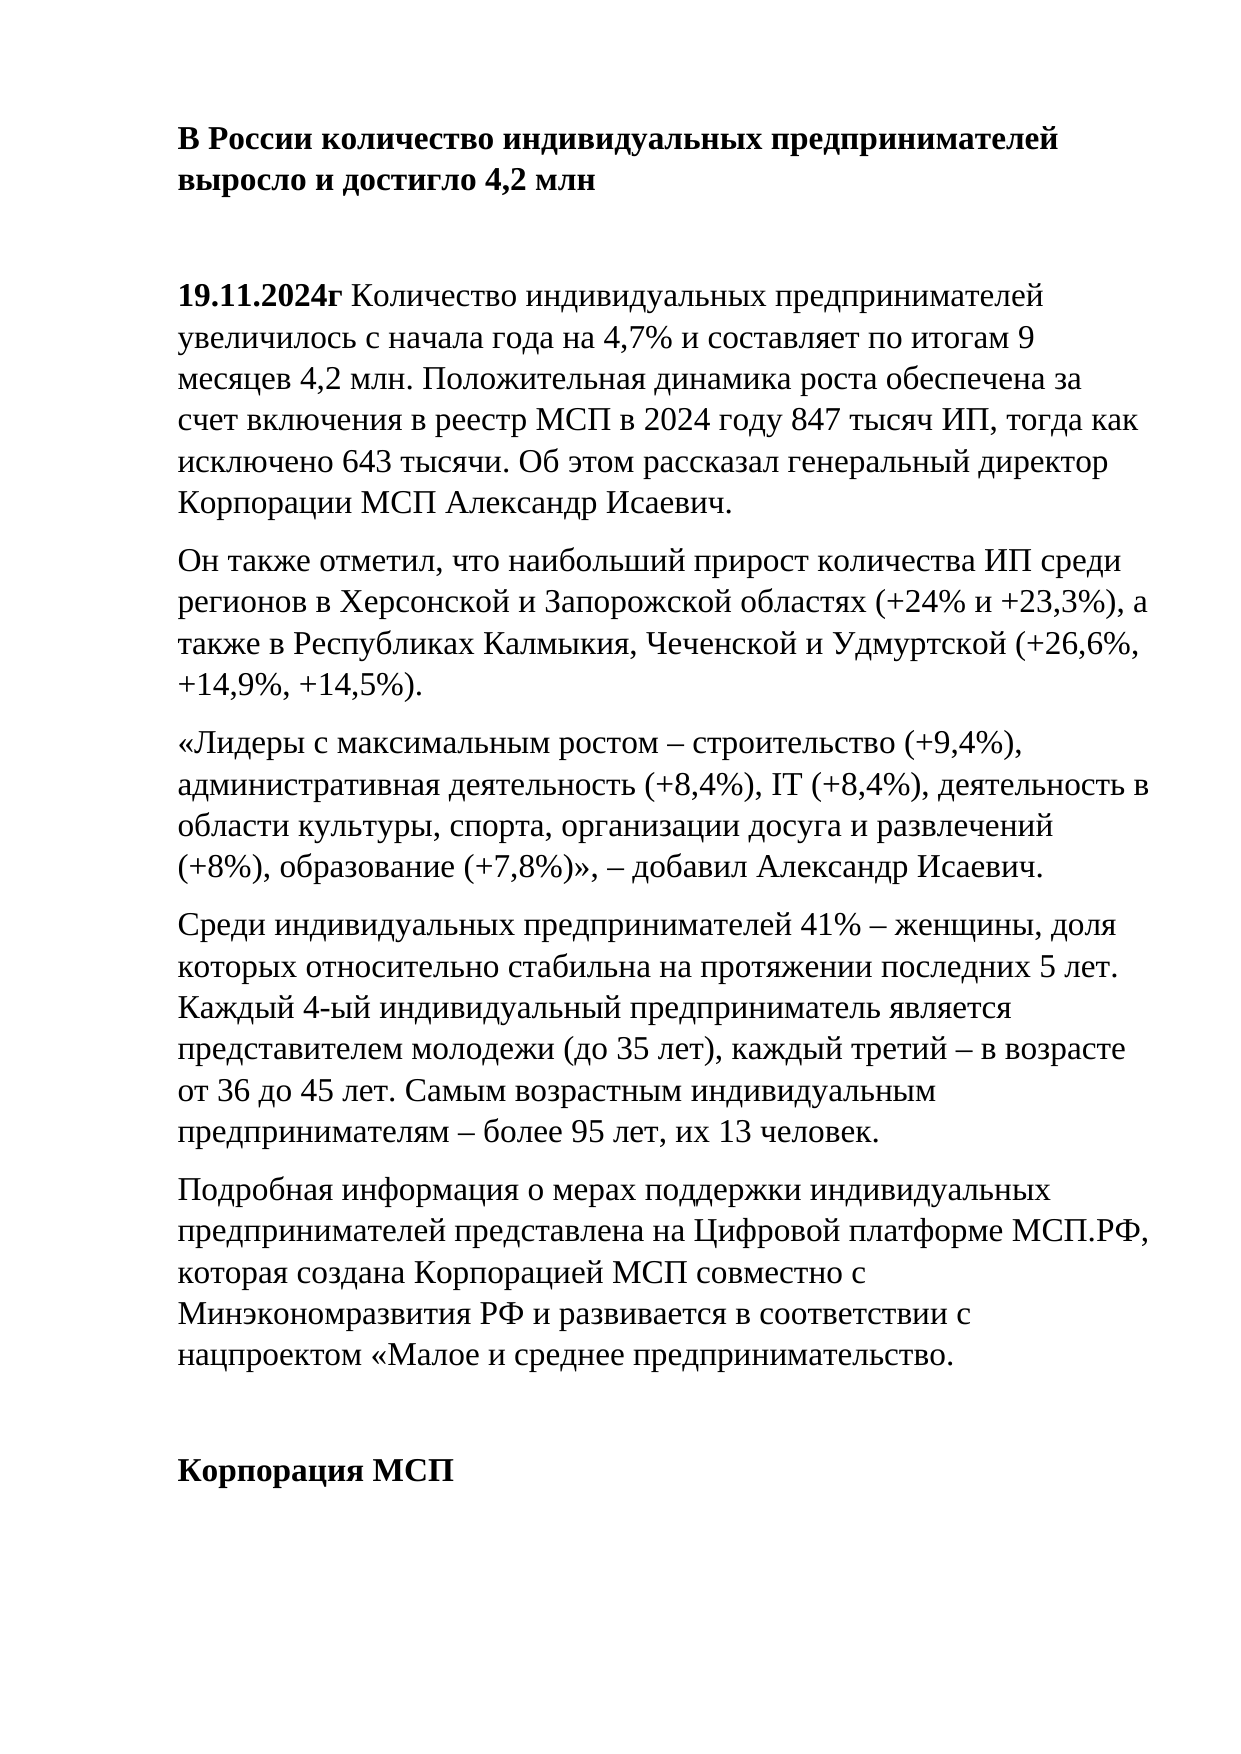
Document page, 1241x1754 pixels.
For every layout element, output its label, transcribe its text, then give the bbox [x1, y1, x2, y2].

text 19.11.2024г Количество индивидуальных предпринимателей увеличилось с начала года на 4,7% и составляет по итогам 9 месяцев 4,2 млн. Положительная динамика роста обеспечена за счет включения в реестр МСП в 2024 году 847 тысяч ИП, тогда как исключено 643 тысячи. Об этом рассказал генеральный директор Корпорации МСП Александр Исаевич. [177, 276, 1152, 521]
text Подробная информация о мерах поддержки индивидуальных предпринимателей представлена на Цифровой платформе МСП.РФ, которая создана Корпорацией МСП совместно с Минэкономразвития РФ и развивается в соответствии с нацпроектом «Малое и среднее предпринимательство. [177, 1169, 1152, 1373]
text Он также отметил, что наибольший прирост количества ИП среди регионов в Херсонской и Запорожской областях (+24% и +23,3%), а также в Республиках Калмыкия, Чеченской и Удмуртской (+26,6%, +14,9%, +14,5%). [177, 540, 1152, 703]
text Среди индивидуальных предпринимателей 41% – женщины, доля которых относительно стабильна на протяжении последних 5 лет. Каждый 4-ый индивидуальный предприниматель является представителем молодежи (до 35 лет), каждый третий – в возрасте от 36 до 45 лет. Самым возрастным индивидуальным предпринимателям – более 95 лет, их 13 человек. [177, 904, 1152, 1149]
text В России количество индивидуальных предпринимателей выросло и достигло 4,2 млн [177, 118, 1152, 198]
text Корпорация МСП [177, 1451, 1152, 1489]
text «Лидеры с максимальным ростом – строительство (+9,4%), административная деятельность (+8,4%), IT (+8,4%), деятельность в области культуры, спорта, организации досуга и развлечений (+8%), образование (+7,8%)», – добавил Александр Исаевич. [177, 722, 1152, 885]
